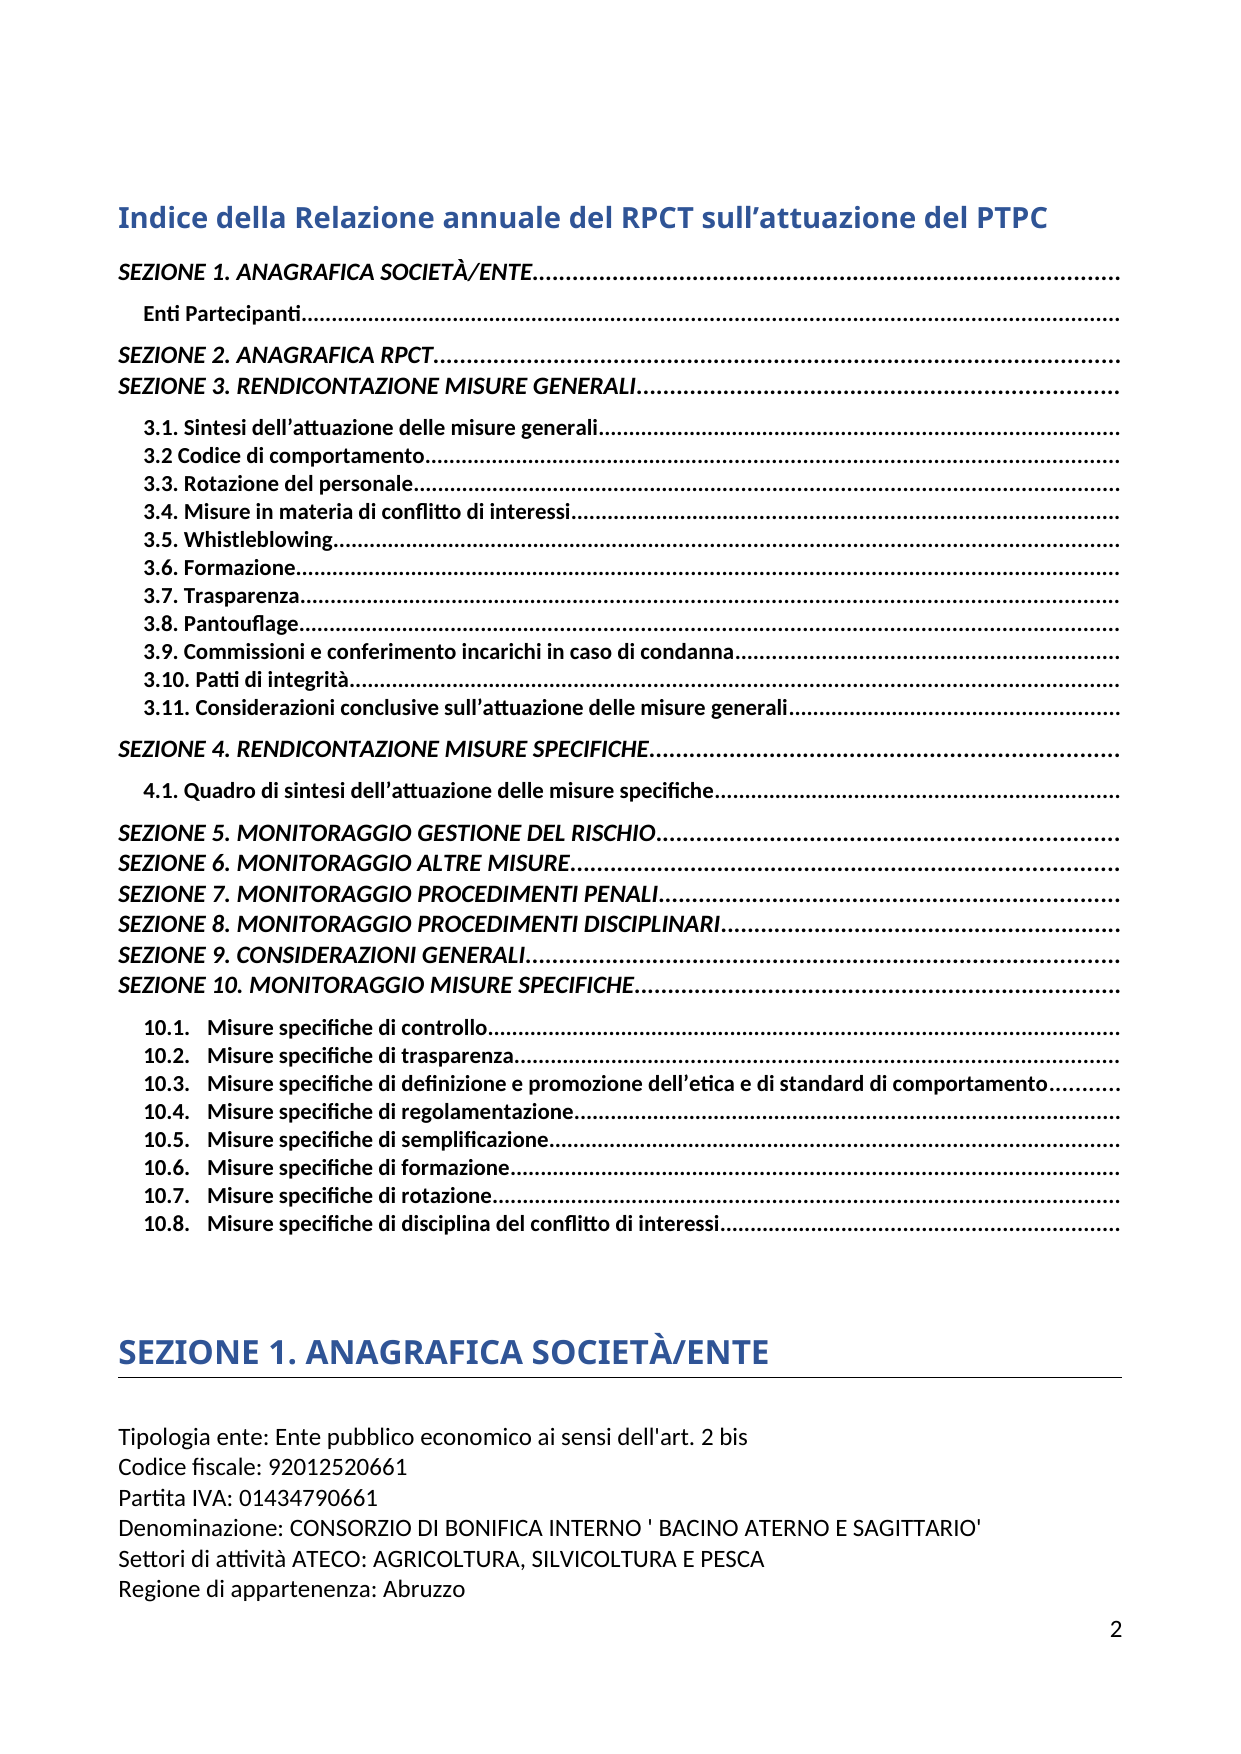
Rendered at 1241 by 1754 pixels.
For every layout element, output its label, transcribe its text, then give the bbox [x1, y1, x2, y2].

text Settori di attività ATECO: AGRICOLTURA, SILVICOLTURA E PESCA [118, 1543, 1122, 1573]
text Codice fiscale: 92012520661 [118, 1451, 1122, 1482]
subtitle SEZIONE 1. ANAGRAFICA SOCIETÀ/ENTE [118, 1329, 1122, 1377]
text Denominazione: CONSORZIO DI BONIFICA INTERNO ' BACINO ATERNO E SAGITTARIO' [118, 1512, 1122, 1543]
text Partita IVA: 01434790661 [118, 1482, 1122, 1512]
text Tipologia ente: Ente pubblico economico ai sensi dell'art. 2 bis [118, 1421, 1122, 1451]
text Regione di appartenenza: Abruzzo [118, 1573, 1122, 1604]
